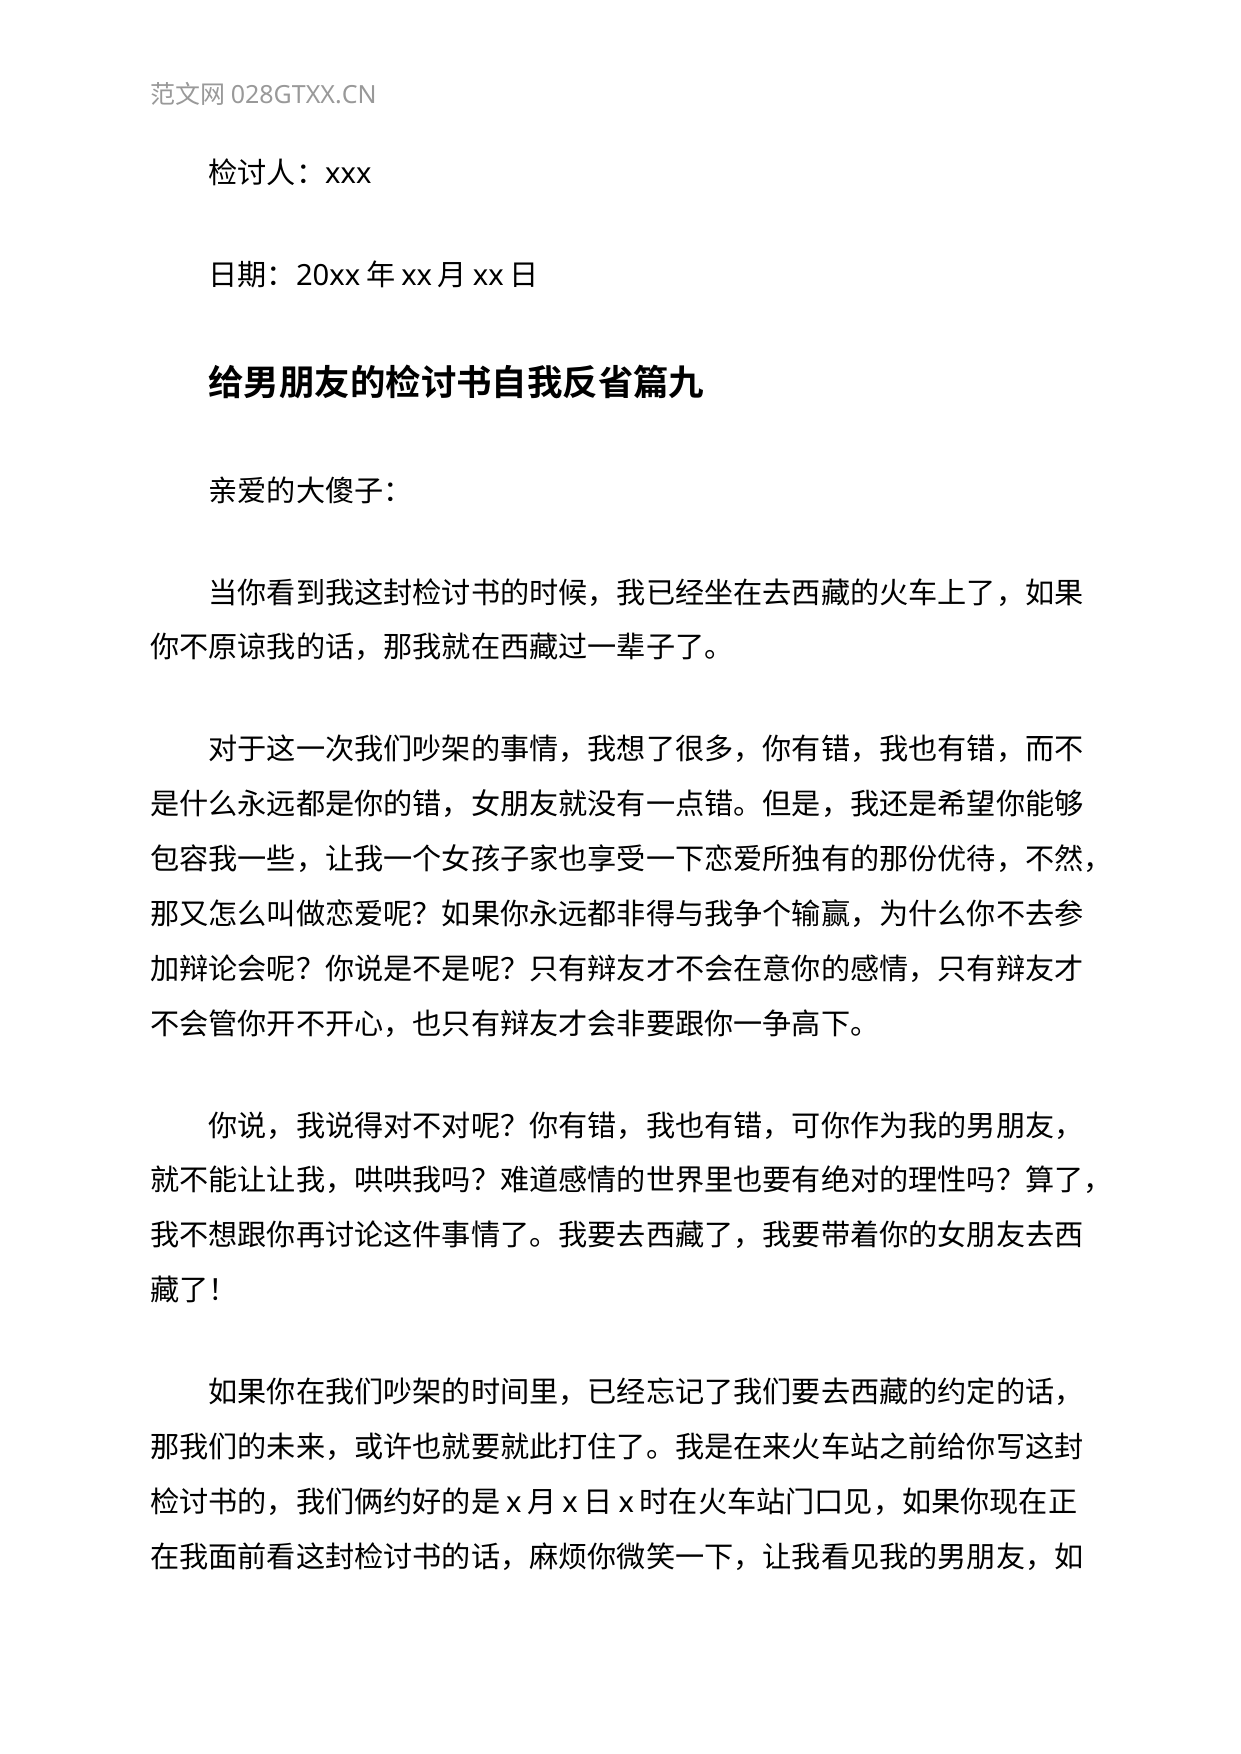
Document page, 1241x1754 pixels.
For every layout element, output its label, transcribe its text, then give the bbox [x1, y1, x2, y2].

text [150, 1368, 1090, 1576]
text 亲爱的大傻子： [150, 467, 1090, 510]
text 对于这一次我们吵架的事情，我想了很多，你有错，我也有错，而不是什么永远都是你的错，女朋友就没有一点错。但是，我还是希望你能够包容我一些，让我一个女孩子家也享受一下恋爱所独有的那份优待，不然，那又怎么叫做恋爱呢？如果你永远都非得与我争个输赢，为什么你不去参加辩论会呢？你说是不是呢？只有辩友才不会在意你的感情，只有辩友才不会管你开不开心，也只有辩友才会非要跟你一争高下。 [150, 726, 1090, 1043]
text 当你看到我这封检讨书的时候，我已经坐在去西藏的火车上了，如果你不原谅我的话，那我就在西藏过一辈子了。 [150, 569, 1090, 666]
text 日期：20xx年xx月xx日 [150, 252, 1090, 294]
text 给男朋友的检讨书自我反省篇九 [150, 354, 1090, 405]
text 检讨人：xxx [150, 150, 1090, 192]
text 你说，我说得对不对呢？你有错，我也有错，可你作为我的男朋友，就不能让让我，哄哄我吗？难道感情的世界里也要有绝对的理性吗？算了，我不想跟你再讨论这件事情了。我要去西藏了，我要带着你的女朋友去西藏了！ [150, 1102, 1090, 1309]
